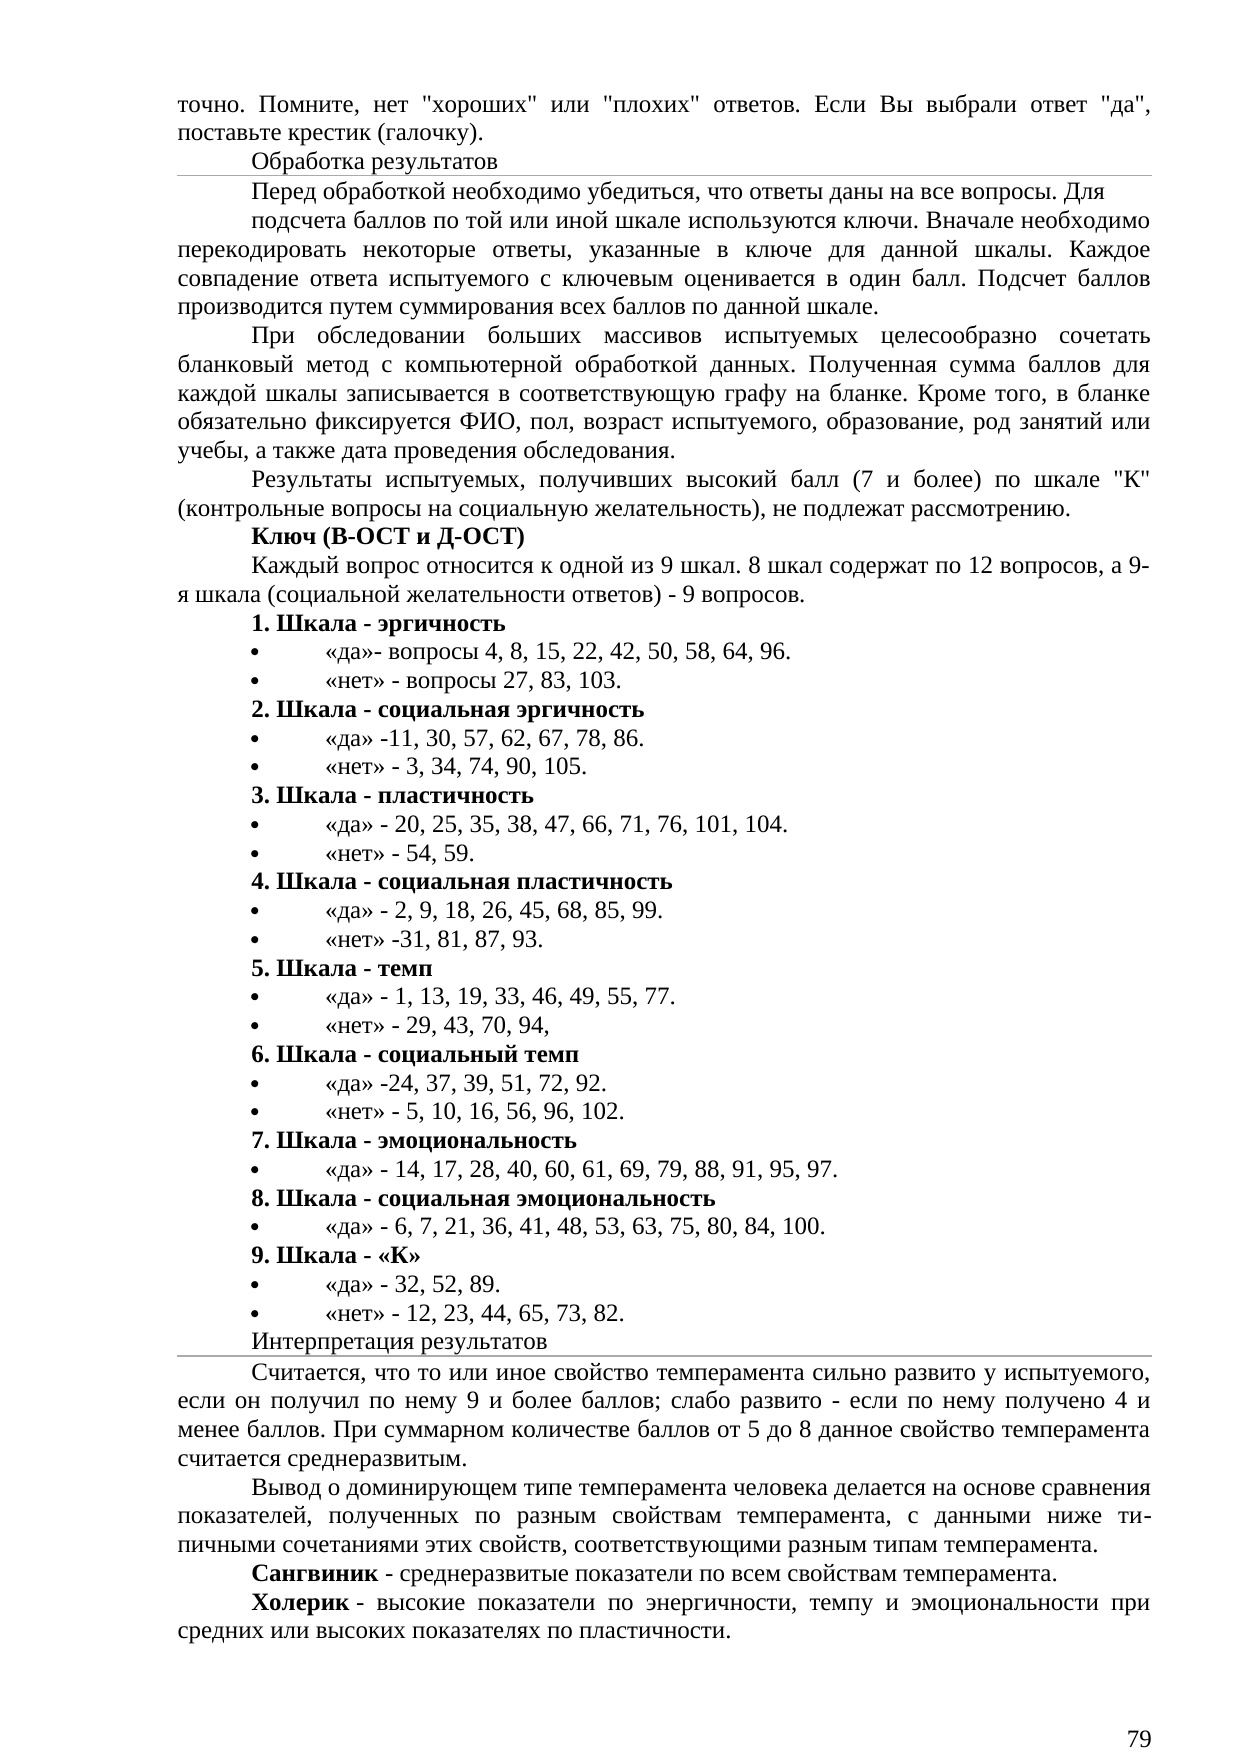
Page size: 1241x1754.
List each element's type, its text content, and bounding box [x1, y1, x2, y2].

list «да» -11, 30, 57, 62, 67, 78, 86. [177, 723, 1152, 751]
text 7. Шкала - эмоциональность [177, 1125, 1152, 1154]
text Перед обработкой необходимо убедиться, что ответы даны на все вопросы. Для [177, 176, 1152, 205]
text Каждый вопрос относится к одной из 9 шкал. 8 шкал содержат по 12 вопросов, а 9-я шкала (социальной желательности ответов) - 9 вопросов. [177, 550, 1152, 608]
list «нет» - 29, 43, 70, 94, [177, 1010, 1152, 1039]
text 3. Шкала - пластичность [177, 780, 1152, 809]
text Сангвиник - среднеразвитые показатели по всем свойствам темперамента. [177, 1558, 1152, 1587]
text 5. Шкала - темп [177, 953, 1152, 981]
text подсчета баллов по той или иной шкале используются ключи. Вначале необходимо перекодировать некоторые ответы, указанные в ключе для данной шкалы. Каждое совпадение ответа испытуемого с ключевым оценивается в один балл. Подсчет баллов производится путем суммирования всех баллов по данной шкале. [177, 205, 1152, 320]
subtitle Интерпретация результатов [177, 1326, 1152, 1355]
list «да» - 1, 13, 19, 33, 46, 49, 55, 77. [177, 981, 1152, 1010]
text 8. Шкала - социальная эмоциональность [177, 1183, 1152, 1211]
text При обследовании больших массивов испытуемых целесообразно сочетать бланковый метод с компьютерной обработкой данных. Полученная сумма баллов для каждой шкалы записывается в соответствующую графу на бланке. Кроме того, в бланке обязательно фиксируется ФИО, пол, возраст испытуемого, образование, род занятий или учебы, а также дата проведения обследования. [177, 320, 1152, 464]
text 6. Шкала - социальный темп [177, 1039, 1152, 1068]
text Вывод о доминирующем типе темперамента человека делается на основе сравнения показателей, полученных по разным свойствам темперамента, с данными ниже типичными сочетаниями этих свойств, соответствующими разным типам темперамента. [177, 1472, 1152, 1558]
subtitle Обработка результатов [177, 146, 1152, 175]
list «да» -24, 37, 39, 51, 72, 92. [177, 1068, 1152, 1096]
list «да» - 32, 52, 89. [177, 1269, 1152, 1298]
list «да» - 2, 9, 18, 26, 45, 68, 85, 99. [177, 895, 1152, 924]
list «нет» - 5, 10, 16, 56, 96, 102. [177, 1096, 1152, 1125]
text Результаты испытуемых, получивших высокий балл (7 и более) по шкале "К" (контрольные вопросы на социальную желательность), не подлежат рассмотрению. [177, 464, 1152, 521]
text Холерик - высокие показатели по энергичности, темпу и эмоциональности при средних или высоких показателях по пластичности. [177, 1587, 1152, 1644]
list «нет» -31, 81, 87, 93. [177, 924, 1152, 953]
text 4. Шкала - социальная пластичность [177, 866, 1152, 895]
text Считается, что то или иное свойство темперамента сильно развито у испытуемого, если он получил по нему 9 и более баллов; слабо развито - если по нему получено 4 и менее баллов. При суммарном количестве баллов от 5 до 8 данное свойство темперамента считается среднеразвитым. [177, 1357, 1152, 1472]
list «да» - 6, 7, 21, 36, 41, 48, 53, 63, 75, 80, 84, 100. [177, 1211, 1152, 1240]
text 1. Шкала - эргичность [177, 608, 1152, 636]
text 2. Шкала - социальная эргичность [177, 694, 1152, 723]
list «нет» - 12, 23, 44, 65, 73, 82. [177, 1298, 1152, 1326]
list «нет» - 54, 59. [177, 838, 1152, 866]
list «да»- вопросы 4, 8, 15, 22, 42, 50, 58, 64, 96. [177, 636, 1152, 665]
text 9. Шкала - «К» [177, 1240, 1152, 1269]
list «нет» - вопросы 27, 83, 103. [177, 665, 1152, 694]
subtitle Ключ (В-ОСТ и Д-ОСТ) [177, 521, 1152, 550]
list «да» - 14, 17, 28, 40, 60, 61, 69, 79, 88, 91, 95, 97. [177, 1154, 1152, 1183]
list «да» - 20, 25, 35, 38, 47, 66, 71, 76, 101, 104. [177, 809, 1152, 838]
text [177, 89, 1152, 146]
list «нет» - 3, 34, 74, 90, 105. [177, 751, 1152, 780]
